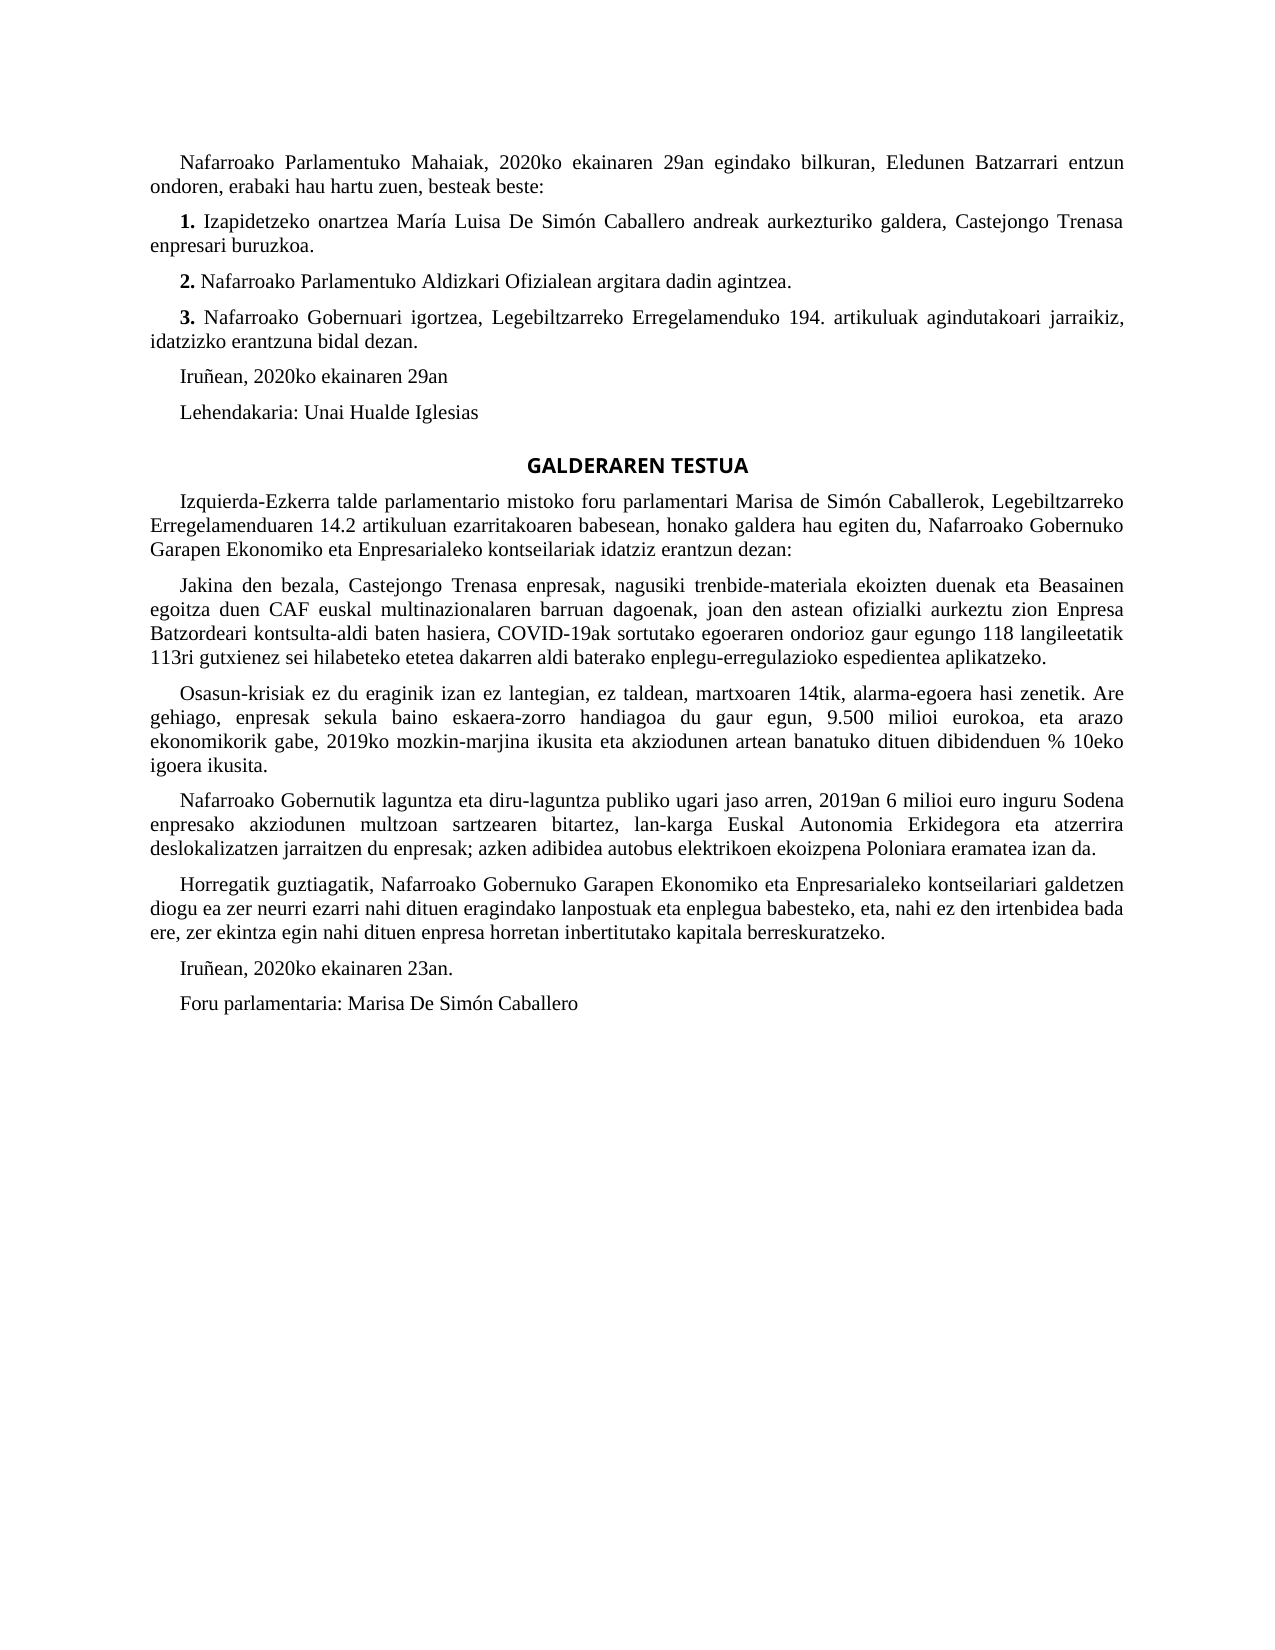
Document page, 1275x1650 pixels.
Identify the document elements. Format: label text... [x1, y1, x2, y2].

text Osasun-krisiak ez du eraginik izan ez lantegian, ez taldean, martxoaren 14tik, alarma-egoera hasi zenetik. Are gehiago, enpresak sekula baino eskaera-zorro handiagoa du gaur egun, 9.500 milioi eurokoa, eta arazo ekonomikorik gabe, 2019ko mozkin-marjina ikusita eta akziodunen artean banatuko dituen dibidenduen % 10eko igoera ikusita. [150, 681, 1125, 777]
text Lehendakaria: Unai Hualde Iglesias [150, 401, 1125, 424]
text 3. Nafarroako Gobernuari igortzea, Legebiltzarreko Erregelamenduko 194. artikuluak agindutakoari jarraikiz, idatzizko erantzuna bidal dezan. [150, 305, 1125, 353]
text 2. Nafarroako Parlamentuko Aldizkari Ofizialean argitara dadin agintzea. [150, 269, 1125, 293]
text GALDERAREN TESTUA [150, 454, 1125, 478]
text Foru parlamentaria: Marisa De Simón Caballero [150, 992, 1125, 1016]
text 1. Izapidetzeko onartzea María Luisa De Simón Caballero andreak aurkezturiko galdera, Castejongo Trenasa enpresari buruzkoa. [150, 210, 1125, 258]
text Nafarroako Gobernutik laguntza eta diru-laguntza publiko ugari jaso arren, 2019an 6 milioi euro inguru Sodena enpresako akziodunen multzoan sartzearen bitartez, lan-karga Euskal Autonomia Erkidegora eta atzerrira deslokalizatzen jarraitzen du enpresak; azken adibidea autobus elektrikoen ekoizpena Poloniara eramatea izan da. [150, 788, 1125, 860]
text Nafarroako Parlamentuko Mahaiak, 2020ko ekainaren 29an egindako bilkuran, Eledunen Batzarrari entzun ondoren, erabaki hau hartu zuen, besteak beste: [150, 150, 1125, 198]
text Iruñean, 2020ko ekainaren 23an. [150, 956, 1125, 980]
text Iruñean, 2020ko ekainaren 29an [150, 365, 1125, 389]
text Izquierda-Ezkerra talde parlamentario mistoko foru parlamentari Marisa de Simón Caballerok, Legebiltzarreko Erregelamenduaren 14.2 artikuluan ezarritakoaren babesean, honako galdera hau egiten du, Nafarroako Gobernuko Garapen Ekonomiko eta Enpresarialeko kontseilariak idatziz erantzun dezan: [150, 490, 1125, 562]
text Horregatik guztiagatik, Nafarroako Gobernuko Garapen Ekonomiko eta Enpresarialeko kontseilariari galdetzen diogu ea zer neurri ezarri nahi dituen eragindako lanpostuak eta enplegua babesteko, eta, nahi ez den irtenbidea bada ere, zer ekintza egin nahi dituen enpresa horretan inbertitutako kapitala berreskuratzeko. [150, 872, 1125, 944]
text Jakina den bezala, Castejongo Trenasa enpresak, nagusiki trenbide-materiala ekoizten duenak eta Beasainen egoitza duen CAF euskal multinazionalaren barruan dagoenak, joan den astean ofizialki aurkeztu zion Enpresa Batzordeari kontsulta-aldi baten hasiera, COVID-19ak sortutako egoeraren ondorioz gaur egungo 118 langileetatik 113ri gutxienez sei hilabeteko etetea dakarren aldi baterako enplegu-erregulazioko espedientea aplikatzeko. [150, 573, 1125, 669]
